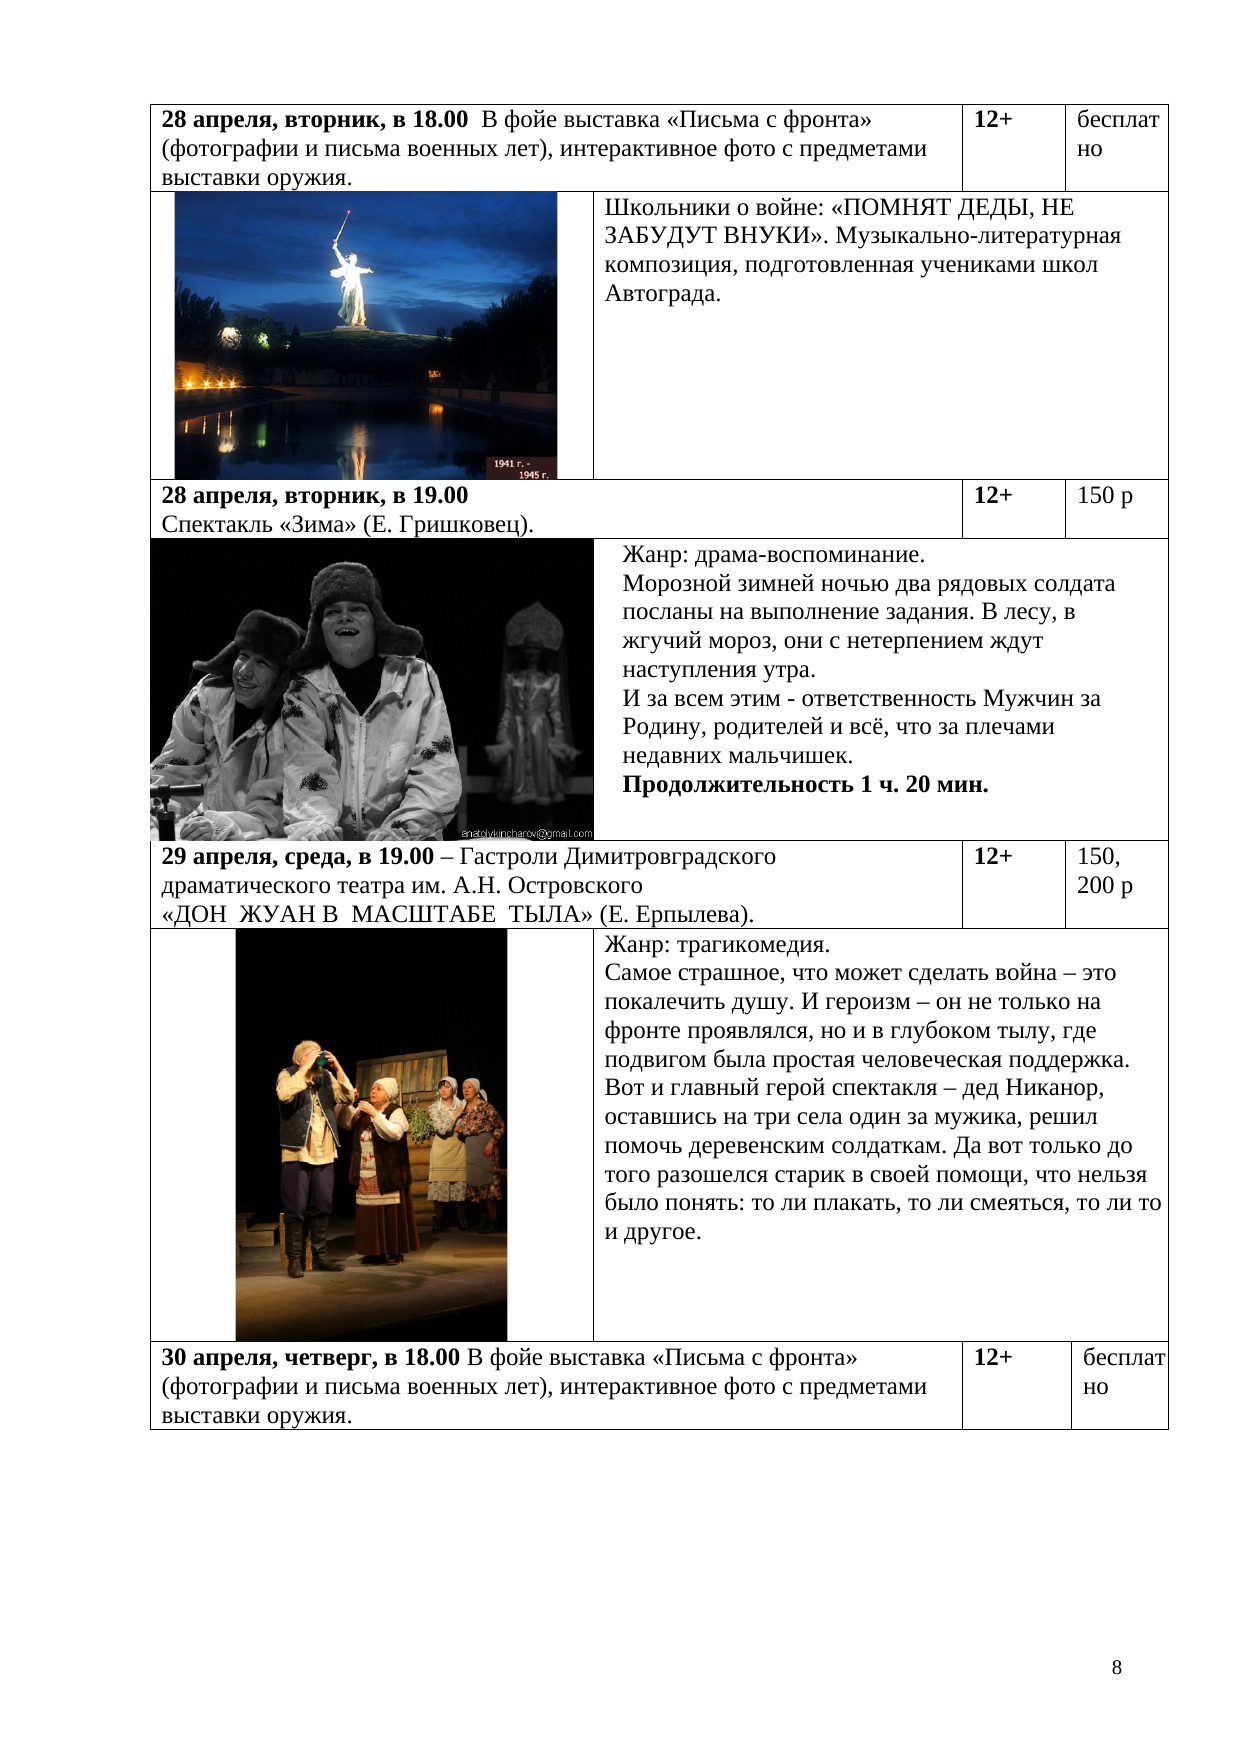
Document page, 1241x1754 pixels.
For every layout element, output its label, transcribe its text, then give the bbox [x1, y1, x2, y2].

table_cell 30 апреля, четверг, в 18.00 В фойе выставка «Письма с фронта» (фотографии и письма военных лет), интерактивное фото с предметами выставки оружия. [151, 1342, 962, 1428]
table_cell [508, 929, 593, 1341]
table_cell 150 р [1066, 480, 1168, 538]
table_cell 12+ [963, 480, 1065, 538]
picture [150, 538, 593, 841]
picture [235, 928, 508, 1342]
table_cell бесплатно [1072, 1342, 1168, 1428]
table_cell 12+ [963, 105, 1065, 191]
table_cell 28 апреля, вторник, в 19.00 Спектакль «Зима» (Е. Гришковец). [151, 480, 962, 538]
table_cell 12+ [963, 841, 1065, 928]
table_cell 28 апреля, вторник, в 18.00 В фойе выставка «Письма с фронта» (фотографии и письма военных лет), интерактивное фото с предметами выставки оружия. [151, 105, 962, 191]
table_cell бесплатно [1066, 105, 1168, 191]
table_cell Жанр: драма-воспоминание. Морозной зимней ночью два рядовых солдата посланы на выполнение задания. В лесу, в жгучий мороз, они с нетерпением ждут наступления утра. И за всем этим - ответственность Мужчин за Родину, родителей и всё, что за плечами недавних мальчишек. Продолжительность 1 ч. 20 мин. [594, 539, 1168, 840]
table_cell Жанр: трагикомедия. Самое страшное, что может сделать война – это покалечить душу. И героизм – он не только на фронте проявлялся, но и в глубоком тылу, где подвигом была простая человеческая поддержка. Вот и главный герой спектакля – дед Никанор, оставшись на три села один за мужика, решил помочь деревенским солдаткам. Да вот только до того разошелся старик в своей помощи, что нельзя было понять: то ли плакать, то ли смеяться, то ли то и другое. [594, 929, 1168, 1341]
table_cell 150, 200 р [1066, 841, 1168, 928]
table_cell [151, 929, 235, 1341]
table_cell 12+ [963, 1342, 1071, 1428]
table_cell Школьники о войне: «ПОМНЯТ ДЕДЫ, НЕ ЗАБУДУТ ВНУКИ». Музыкально-литературная композиция, подготовленная учениками школ Автограда. [594, 192, 1168, 479]
table_cell [151, 192, 174, 479]
table_cell [558, 192, 593, 479]
picture [174, 191, 558, 480]
table_cell 29 апреля, среда, в 19.00 – Гастроли Димитровградского драматического театра им. А.Н. Островского «ДОН ЖУАН В МАСШТАБЕ ТЫЛА» (Е. Ерпылева). [151, 841, 962, 928]
